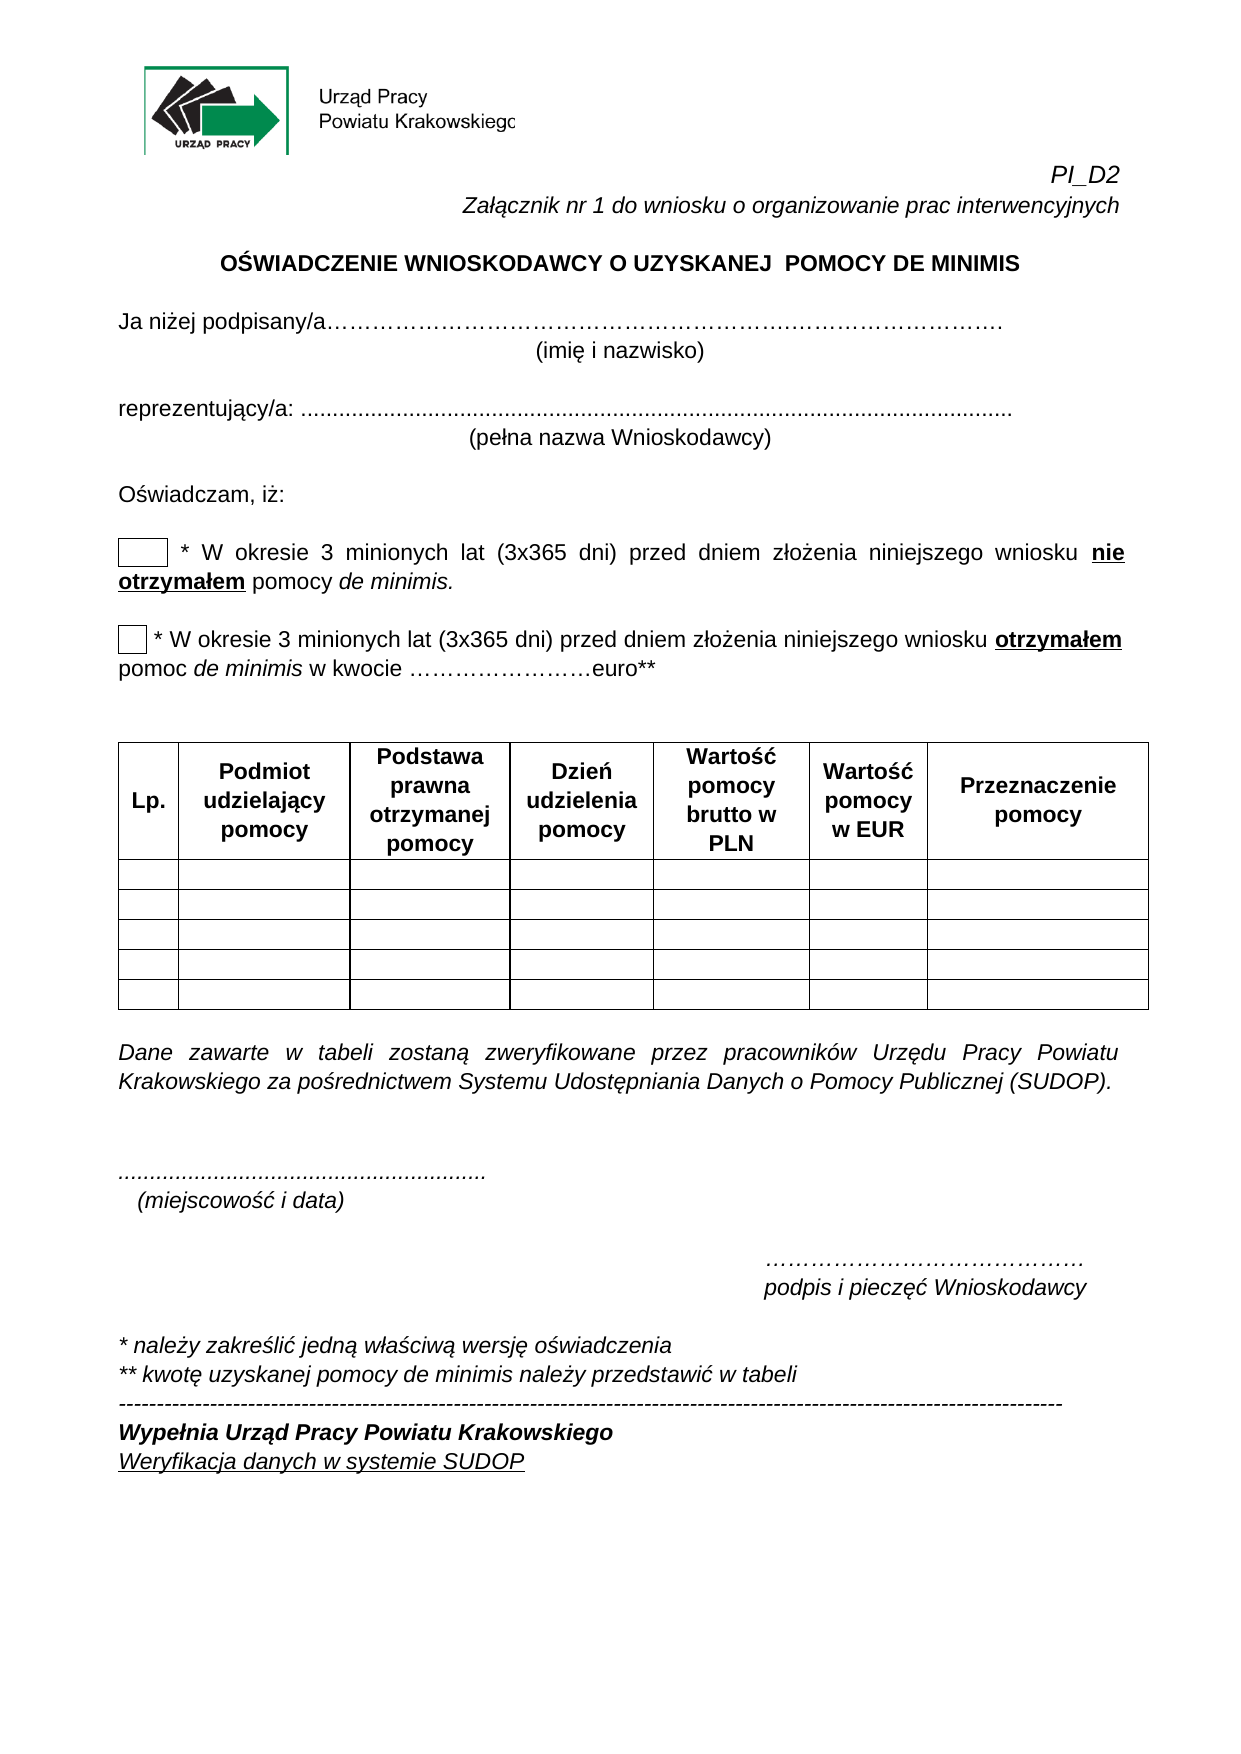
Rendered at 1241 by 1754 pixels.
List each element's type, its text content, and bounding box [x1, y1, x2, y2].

table_cell [928, 890, 1148, 919]
table_cell [179, 860, 349, 889]
table_cell [179, 950, 349, 979]
table_cell [810, 860, 927, 889]
picture [142, 66, 515, 154]
table_cell [179, 920, 349, 949]
text ---------------------------------------------------------------------------------------------------------------------------- [118, 1390, 1152, 1417]
table_header Podmiot udzielający pomocy [179, 743, 349, 859]
text * W okresie 3 minionych lat (3x365 dni) przed dniem złożenia niniejszego wniosku otrzymałem pomoc de minimis w kwocie ……………………euro** [118, 626, 1122, 682]
text Wypełnia Urząd Pracy Powiatu Krakowskiego [118, 1419, 1152, 1446]
text (miejscowość i data) [118, 1187, 1122, 1214]
table_cell [351, 890, 509, 919]
table_cell [511, 980, 653, 1009]
table_cell [810, 950, 927, 979]
table_cell [511, 920, 653, 949]
text * W okresie 3 minionych lat (3x365 dni) przed dniem złożenia niniejszego wniosku nie otrzymałem pomocy de minimis. [118, 539, 1124, 595]
table_cell [119, 950, 178, 979]
table_header Wartość pomocy w EUR [810, 743, 927, 859]
table_cell [928, 920, 1148, 949]
table_cell [351, 980, 509, 1009]
text Oświadczam, iż: [118, 481, 1122, 508]
table_cell [654, 890, 809, 919]
table_header Podstawa prawna otrzymanej pomocy [351, 743, 509, 859]
table_cell [179, 890, 349, 919]
table_cell [511, 950, 653, 979]
table_cell [810, 980, 927, 1009]
table_cell [119, 920, 178, 949]
text Ja niżej podpisany/a…………………………………………………….………………………. [118, 308, 1122, 334]
text * należy zakreślić jedną właściwą wersję oświadczenia [118, 1332, 1122, 1359]
text PI_D2 [118, 160, 1122, 189]
text (pełna nazwa Wnioskodawcy) [118, 423, 1122, 450]
table_cell [654, 920, 809, 949]
table_cell [179, 980, 349, 1009]
table_cell [928, 980, 1148, 1009]
table_header Dzień udzielenia pomocy [511, 743, 653, 859]
text .......................................................... [118, 1158, 1122, 1185]
table_header Lp. [119, 743, 178, 859]
text Dane zawarte w tabeli zostaną zweryfikowane przez pracowników Urzędu Pracy Powiatu Krakowskiego za pośrednictwem Systemu Udostępniania Danych o Pomocy Publicznej (SUDOP). [118, 1039, 1122, 1094]
table_header Przeznaczenie pomocy [928, 743, 1148, 859]
table_cell [119, 890, 178, 919]
table_cell [511, 890, 653, 919]
table_cell [928, 860, 1148, 889]
table_cell [654, 980, 809, 1009]
table_cell [511, 860, 653, 889]
table_cell [654, 860, 809, 889]
text Weryfikacja danych w systemie SUDOP [118, 1448, 1152, 1474]
table_header …………………………………… podpis i pieczęć Wnioskodawcy [730, 1245, 1122, 1303]
text Załącznik nr 1 do wniosku o organizowanie prac interwencyjnych [118, 192, 1122, 218]
table_cell [654, 950, 809, 979]
table_cell [351, 950, 509, 979]
table_cell [928, 950, 1148, 979]
text ** kwotę uzyskanej pomocy de minimis należy przedstawić w tabeli [118, 1361, 1122, 1388]
table_cell [119, 860, 178, 889]
table_cell [119, 980, 178, 1009]
table_header Wartość pomocy brutto w PLN [654, 743, 809, 859]
text OŚWIADCZENIE WNIOSKODAWCY O UZYSKANEJ POMOCY DE MINIMIS [118, 250, 1122, 276]
table_cell [351, 920, 509, 949]
table_cell [351, 860, 509, 889]
text reprezentujący/a: ................................................................................................................ [118, 394, 1122, 421]
text (imię i nazwisko) [118, 337, 1122, 363]
table_cell [810, 890, 927, 919]
table_cell [810, 920, 927, 949]
